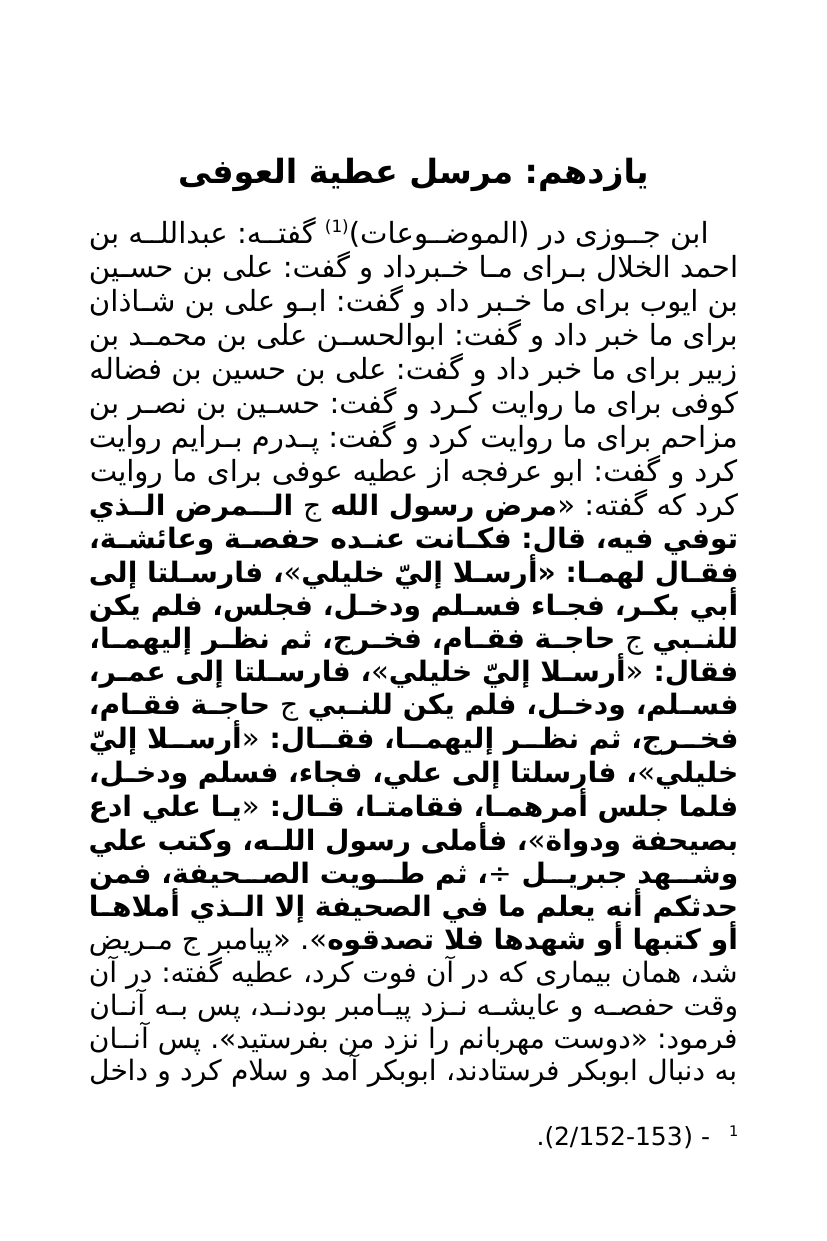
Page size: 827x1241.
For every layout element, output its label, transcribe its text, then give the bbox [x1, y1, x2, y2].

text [89, 217, 738, 1087]
text یازدهم: مرسل عطیة العوفی [89, 153, 738, 192]
